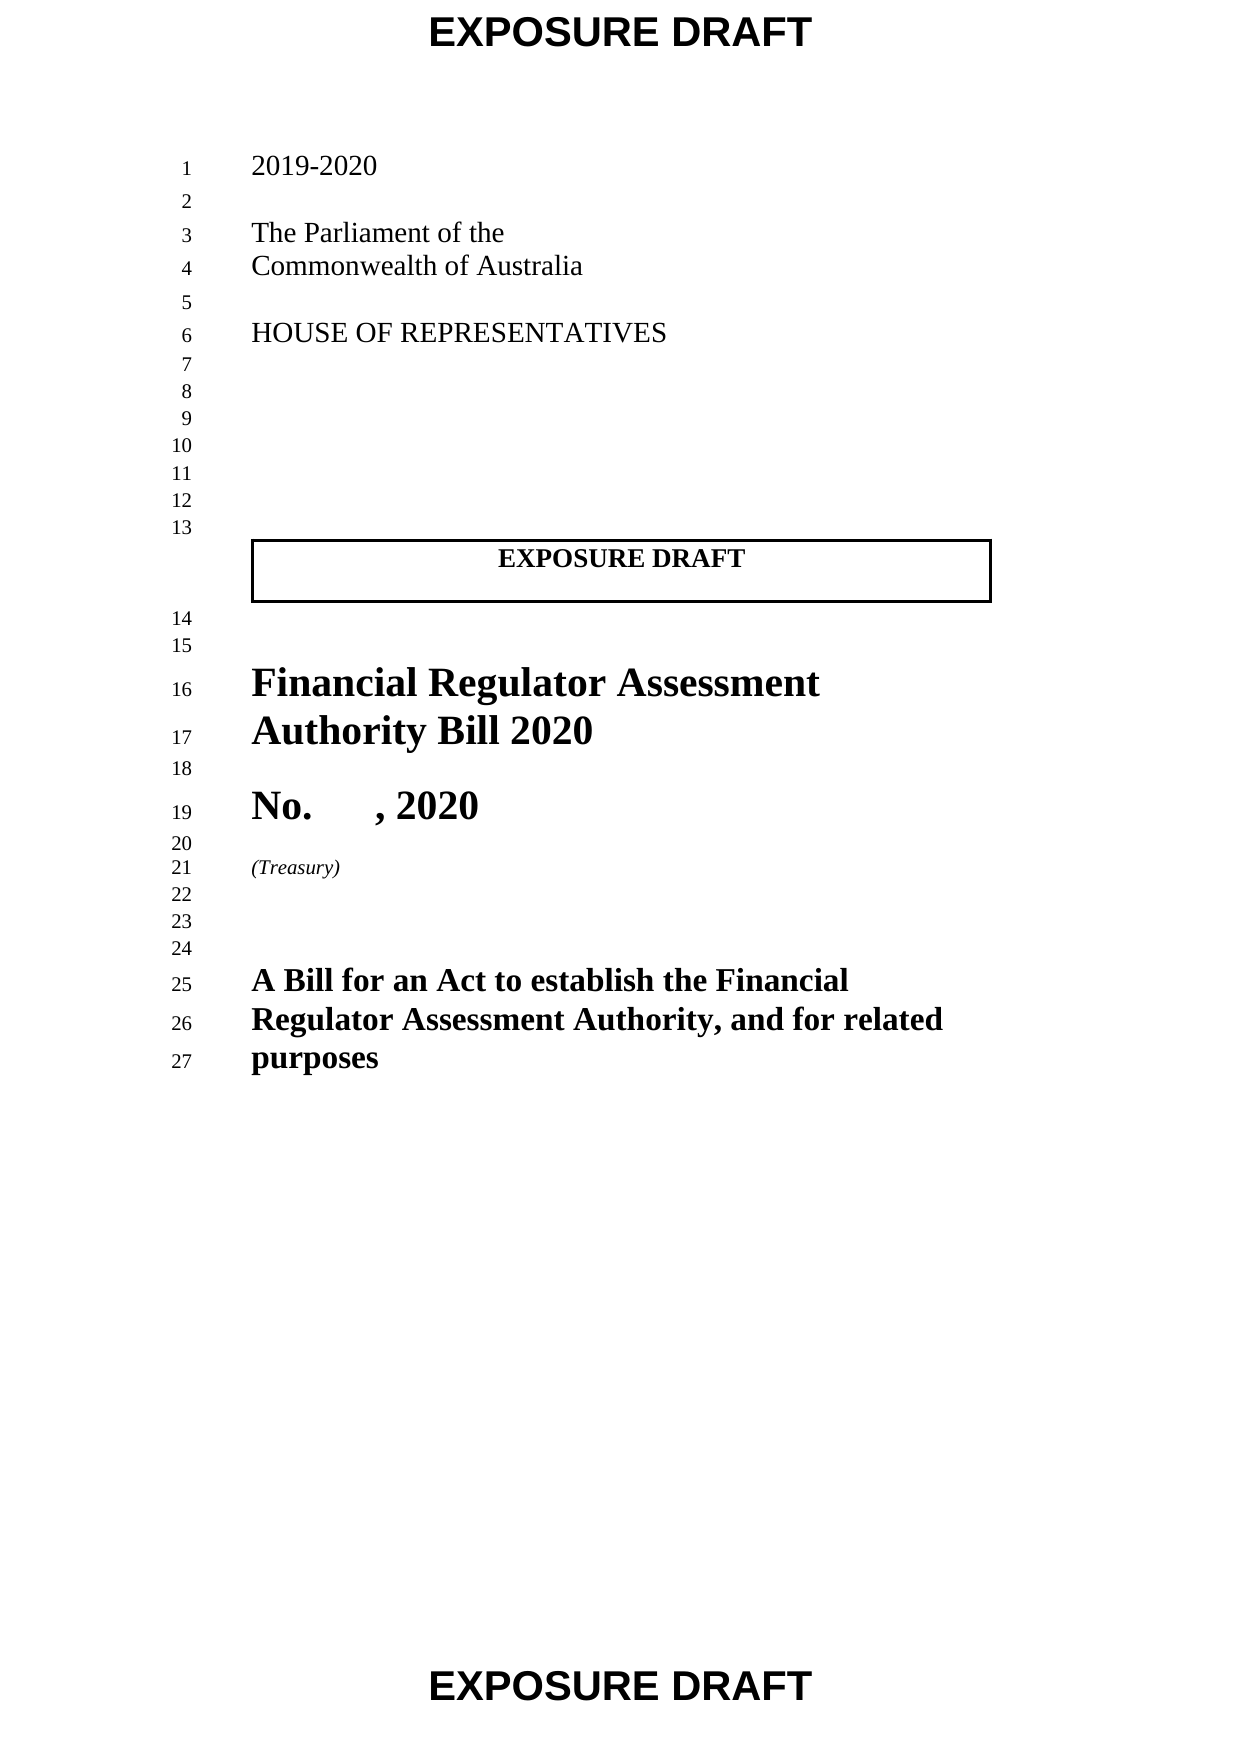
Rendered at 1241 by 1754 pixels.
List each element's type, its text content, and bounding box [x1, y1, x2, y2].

text HOUSE OF REPRESENTATIVES [251, 315, 989, 349]
table_header EXPOSURE DRAFT [254, 542, 989, 600]
text A Bill for an Act to establish the Financial Regulator Assessment Authority, and for related purposes [251, 960, 989, 1075]
text 2019-2020 [251, 148, 989, 181]
text Financial Regulator Assessment Authority Bill 2020 [251, 657, 989, 753]
text The Parliament of the [251, 215, 989, 248]
text (Treasury) [251, 855, 989, 879]
text Commonwealth of Australia [251, 248, 989, 282]
text No. , 2020 [251, 780, 989, 828]
